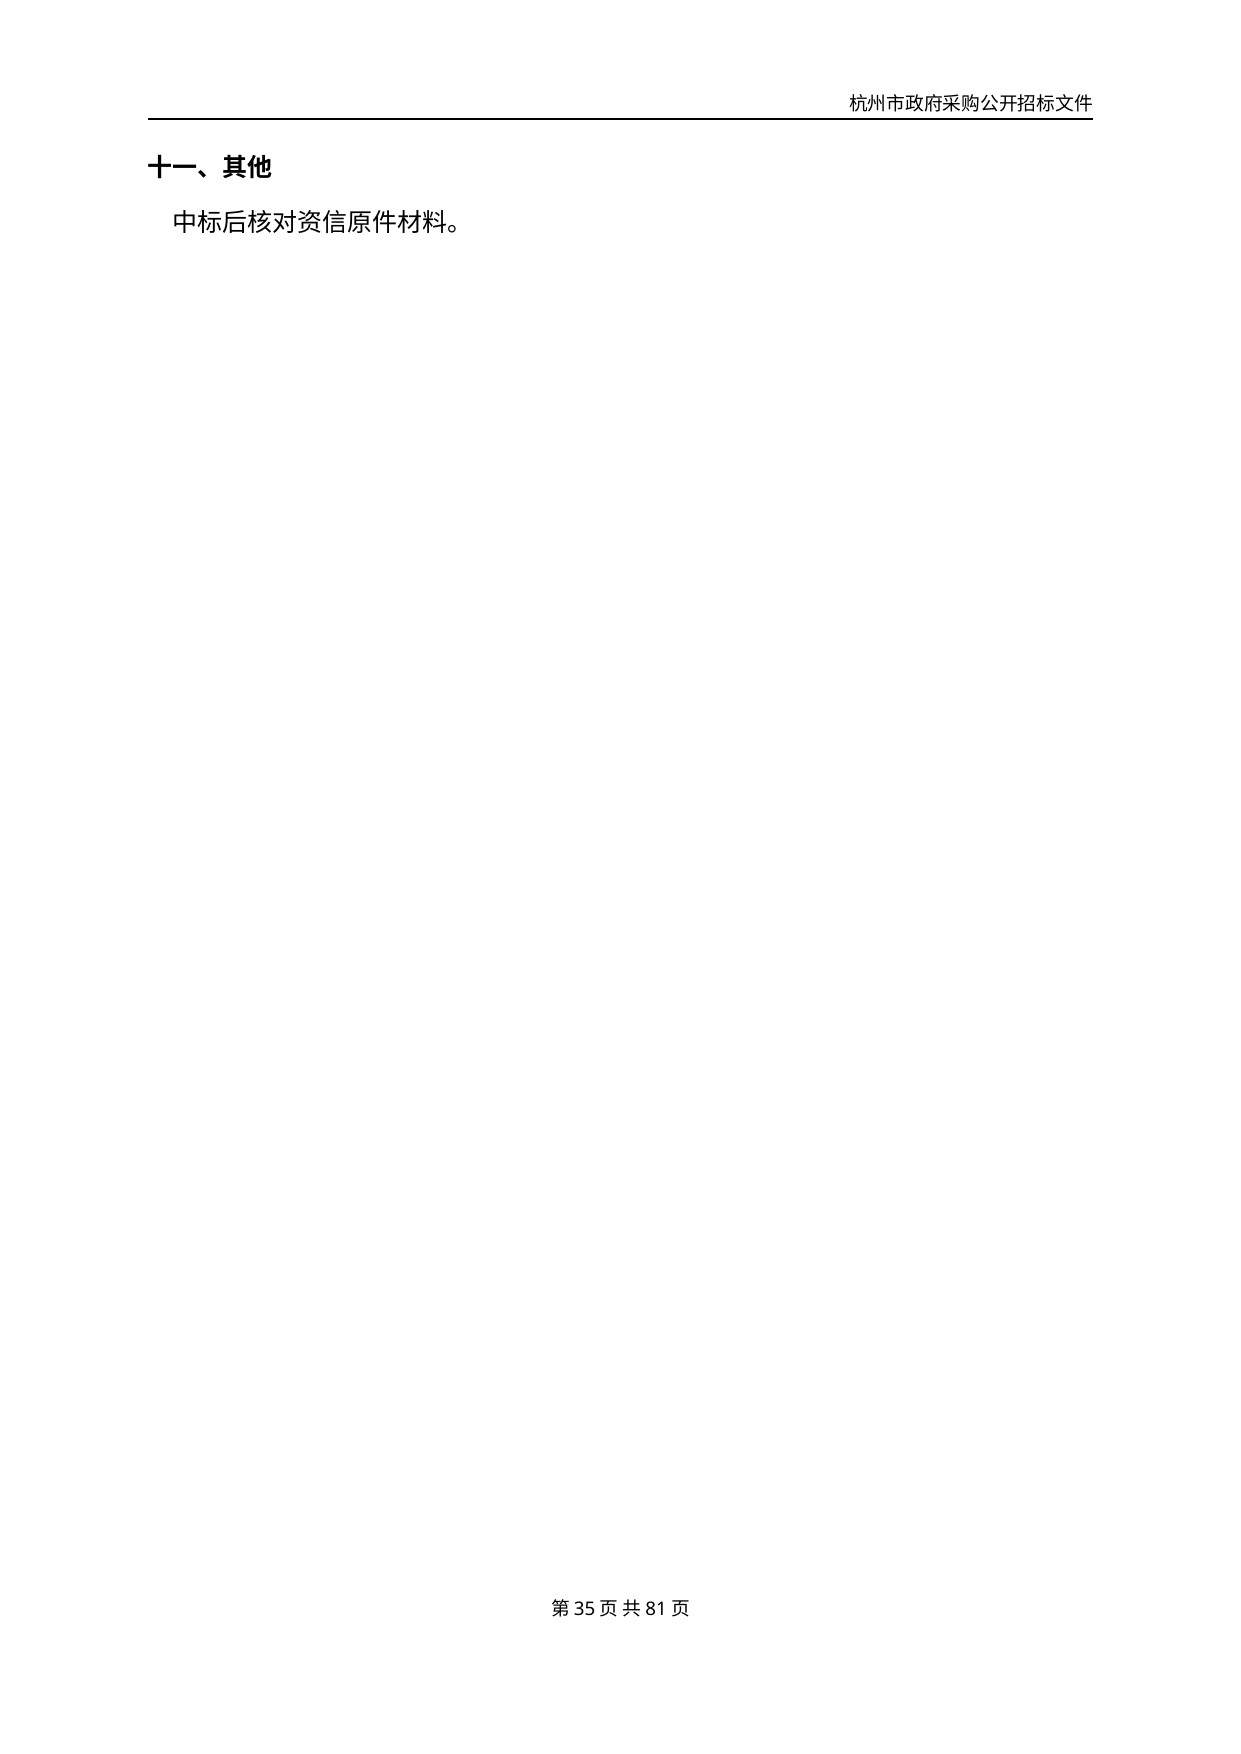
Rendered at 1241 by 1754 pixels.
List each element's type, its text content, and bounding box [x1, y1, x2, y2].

subtitle 十一、其他 [148, 148, 1093, 184]
text 中标后核对资信原件材料。 [148, 202, 1093, 238]
